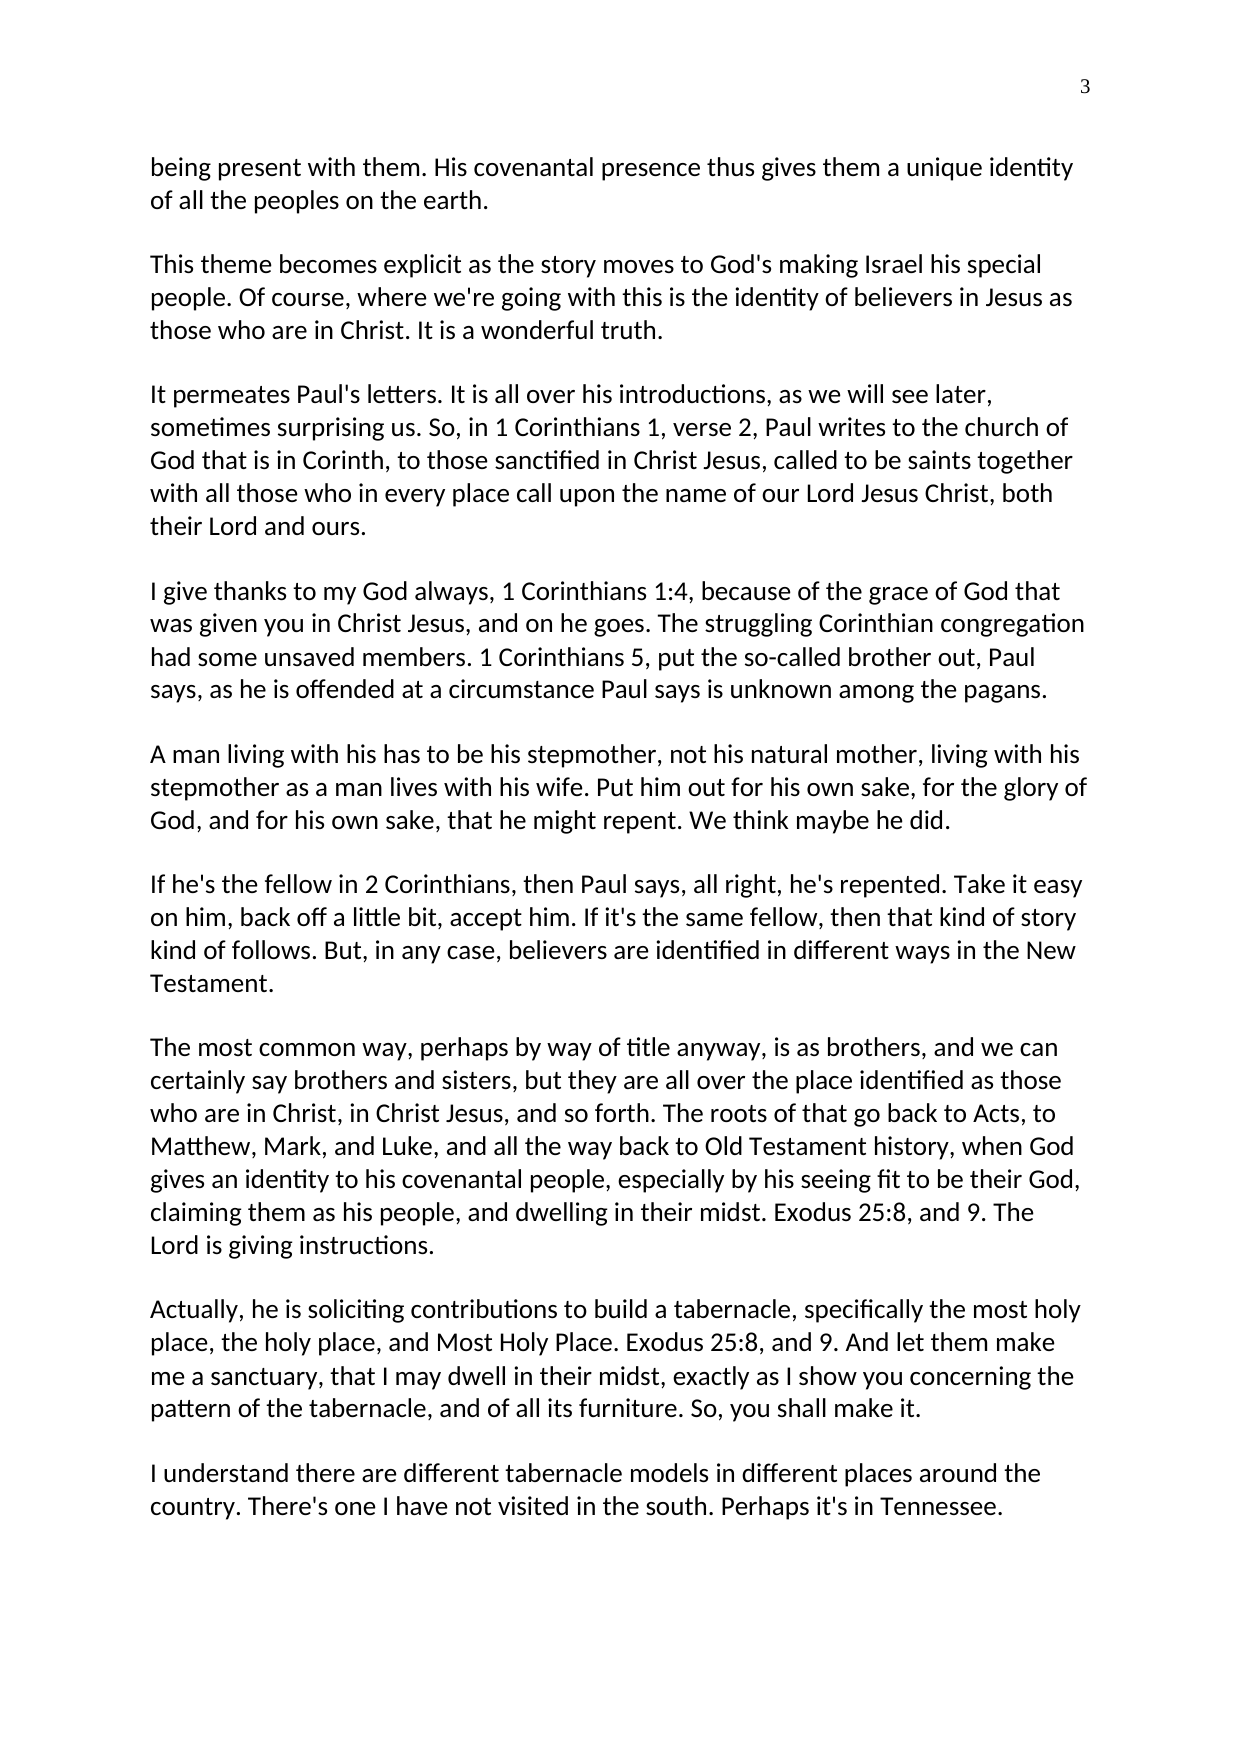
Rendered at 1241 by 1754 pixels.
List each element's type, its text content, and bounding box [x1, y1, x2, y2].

text I understand there are different tabernacle models in different places around the country. There's one I have not visited in the south. Perhaps it's in Tennessee. [150, 1456, 1090, 1522]
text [150, 150, 1090, 216]
text It permeates Paul's letters. It is all over his introductions, as we will see later, sometimes surprising us. So, in 1 Corinthians 1, verse 2, Paul writes to the church of God that is in Corinth, to those sanctified in Christ Jesus, called to be saints together with all those who in every place call upon the name of our Lord Jesus Christ, both their Lord and ours. [150, 377, 1090, 542]
text I give thanks to my God always, 1 Corinthians 1:4, because of the grace of God that was given you in Christ Jesus, and on he goes. The struggling Corinthian congregation had some unsaved members. 1 Corinthians 5, put the so-called brother out, Paul says, as he is offended at a circumstance Paul says is unknown among the pagans. [150, 574, 1090, 706]
text This theme becomes explicit as the story moves to God's making Israel his special people. Of course, where we're going with this is the identity of believers in Jesus as those who are in Christ. It is a wonderful truth. [150, 247, 1090, 346]
text Actually, he is soliciting contributions to build a tabernacle, specifically the most holy place, the holy place, and Most Holy Place. Exodus 25:8, and 9. And let them make me a sanctuary, that I may dwell in their midst, exactly as I show you concerning the pattern of the tabernacle, and of all its furniture. So, you shall make it. [150, 1293, 1090, 1425]
text If he's the fellow in 2 Corinthians, then Paul says, all right, he's repented. Take it easy on him, back off a little bit, accept him. If it's the same fellow, then that kind of story kind of follows. But, in any case, believers are identified in different ways in the New Testament. [150, 867, 1090, 999]
text A man living with his has to be his stepmother, not his natural mother, living with his stepmother as a man lives with his wife. Put him out for his own sake, for the glory of God, and for his own sake, that he might repent. We think maybe he did. [150, 737, 1090, 836]
text The most common way, perhaps by way of title anyway, is as brothers, and we can certainly say brothers and sisters, but they are all over the place identified as those who are in Christ, in Christ Jesus, and so forth. The roots of that go back to Acts, to Matthew, Mark, and Luke, and all the way back to Old Testament history, when God gives an identity to his covenantal people, especially by his seeing fit to be their God, claiming them as his people, and dwelling in their midst. Exodus 25:8, and 9. The Lord is giving instructions. [150, 1030, 1090, 1261]
